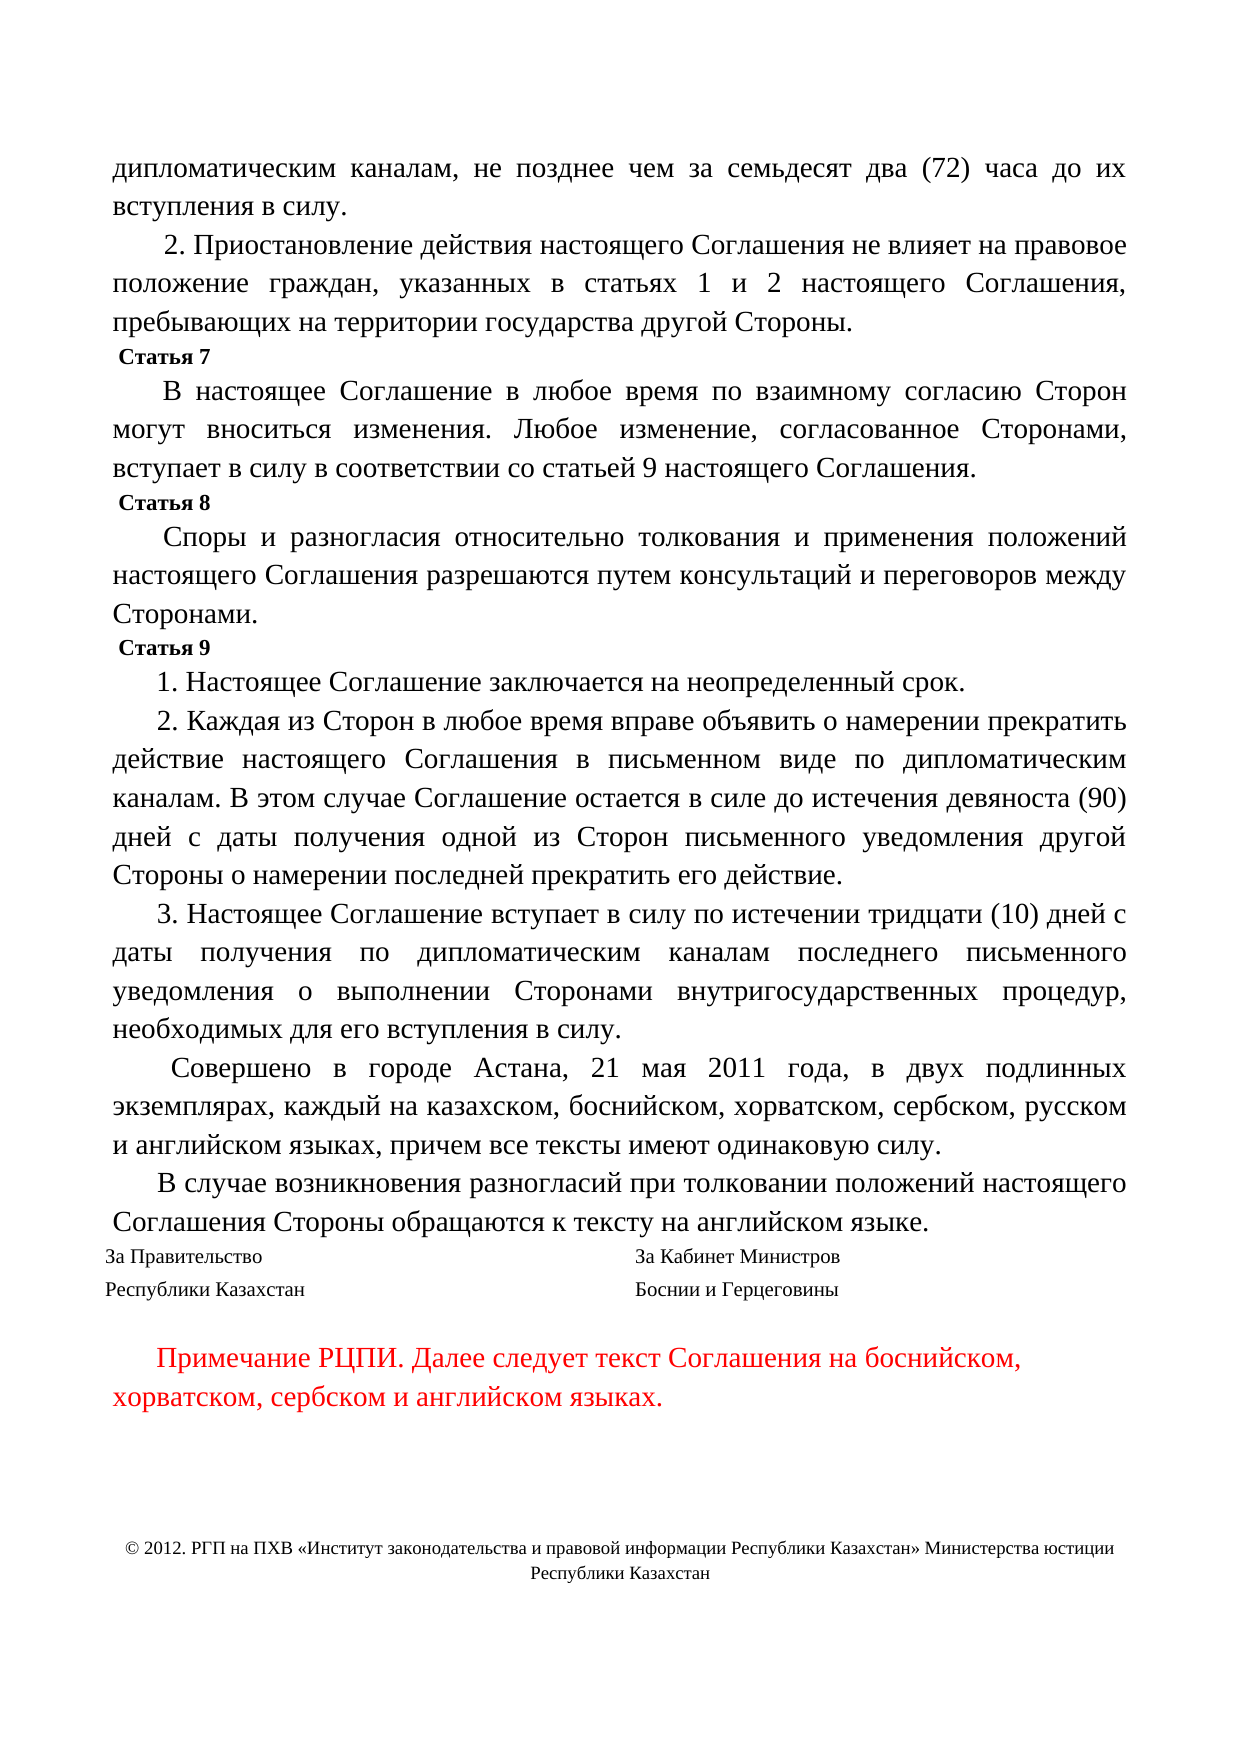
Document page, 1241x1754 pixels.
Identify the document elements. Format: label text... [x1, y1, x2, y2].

text Примечание РЦПИ. Далее следует текст Соглашения на боснийском, хорватском, сербском и английском языках. [112, 1309, 1128, 1443]
text В случае возникновения разногласий при толковании положений настоящего Соглашения Стороны обращаются к тексту на английском языке. [112, 1166, 1128, 1238]
text 3. Настоящее Соглашение вступает в силу по истечении тридцати (10) дней с даты получения по дипломатическим каналам последнего письменного уведомления о выполнении Сторонами внутригосударственных процедур, необходимых для его вступления в силу. [112, 896, 1128, 1045]
text © 2012. РГП на ПХВ «Институт законодательства и правовой информации Республики Казахстан» Министерства юстиции Республики Казахстан [112, 1537, 1128, 1583]
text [112, 150, 1128, 222]
text 1. Настоящее Соглашение заключается на неопределенный срок. [112, 664, 1128, 698]
table_header За Кабинет Министров [631, 1243, 1240, 1276]
text Споры и разногласия относительно толкования и применения положений настоящего Соглашения разрешаются путем консультаций и переговоров между Сторонами. [112, 519, 1128, 629]
text 2. Приостановление действия настоящего Соглашения не влияет на правовое положение граждан, указанных в статьях 1 и 2 настоящего Соглашения, пребывающих на территории государства другой Стороны. [112, 227, 1128, 338]
text Статья 9 [112, 634, 1128, 661]
text В настоящее Соглашение в любое время по взаимному согласию Сторон могут вноситься изменения. Любое изменение, согласованное Сторонами, вступает в силу в соответствии со статьей 9 настоящего Соглашения. [112, 373, 1128, 483]
table_cell Республики Казахстан [101, 1276, 631, 1309]
table_cell Боснии и Герцеговины [631, 1276, 1240, 1309]
text Совершено в городе Астана, 21 мая 2011 года, в двух подлинных экземплярах, каждый на казахском, боснийском, хорватском, сербском, русском и английском языках, причем все тексты имеют одинаковую силу. [112, 1050, 1128, 1161]
text Статья 8 [112, 488, 1128, 515]
text 2. Каждая из Сторон в любое время вправе объявить о намерении прекратить действие настоящего Соглашения в письменном виде по дипломатическим каналам. В этом случае Соглашение остается в силе до истечения девяноста (90) дней с даты получения одной из Сторон письменного уведомления другой Стороны о намерении последней прекратить его действие. [112, 703, 1128, 891]
text Статья 7 [112, 343, 1128, 369]
table_header За Правительство [101, 1243, 631, 1276]
